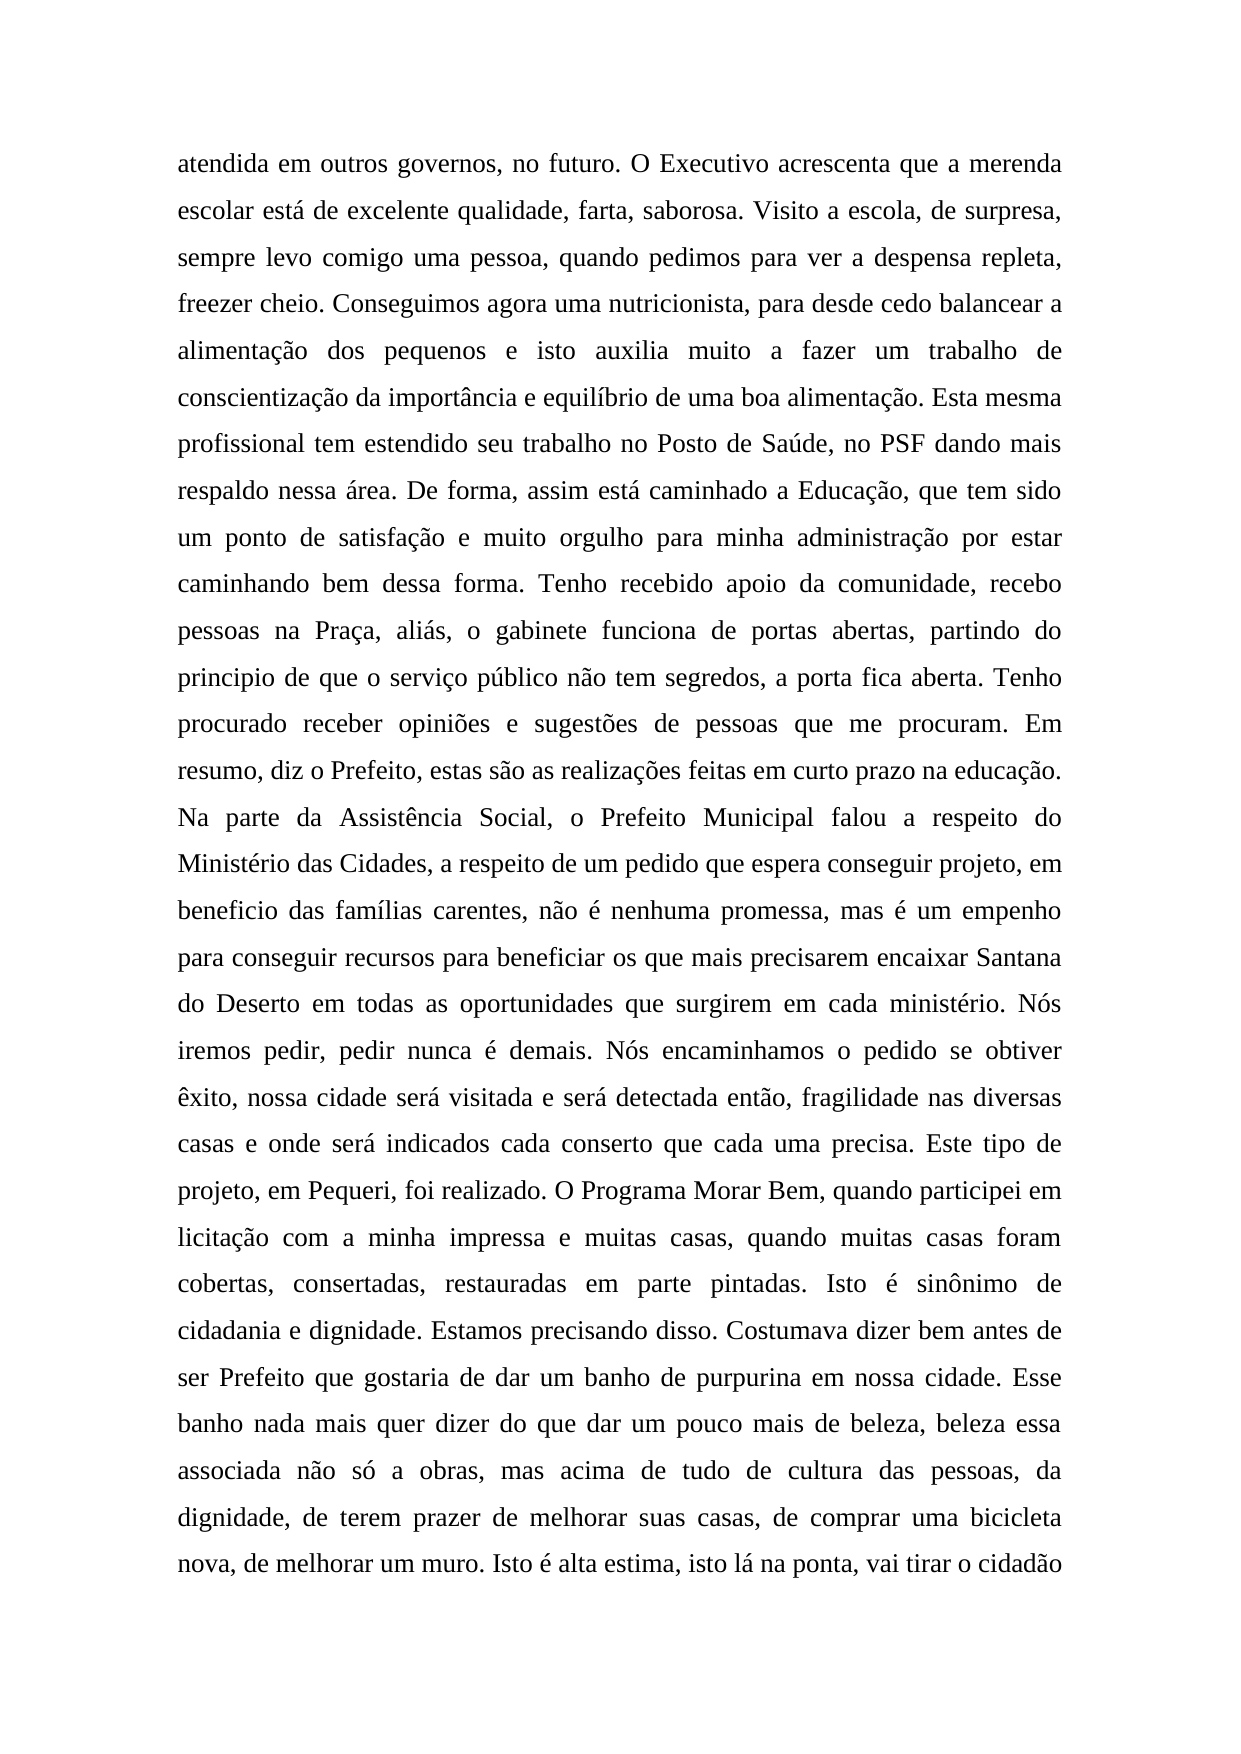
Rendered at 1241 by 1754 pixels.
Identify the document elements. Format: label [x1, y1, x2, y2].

text [177, 148, 1063, 1579]
